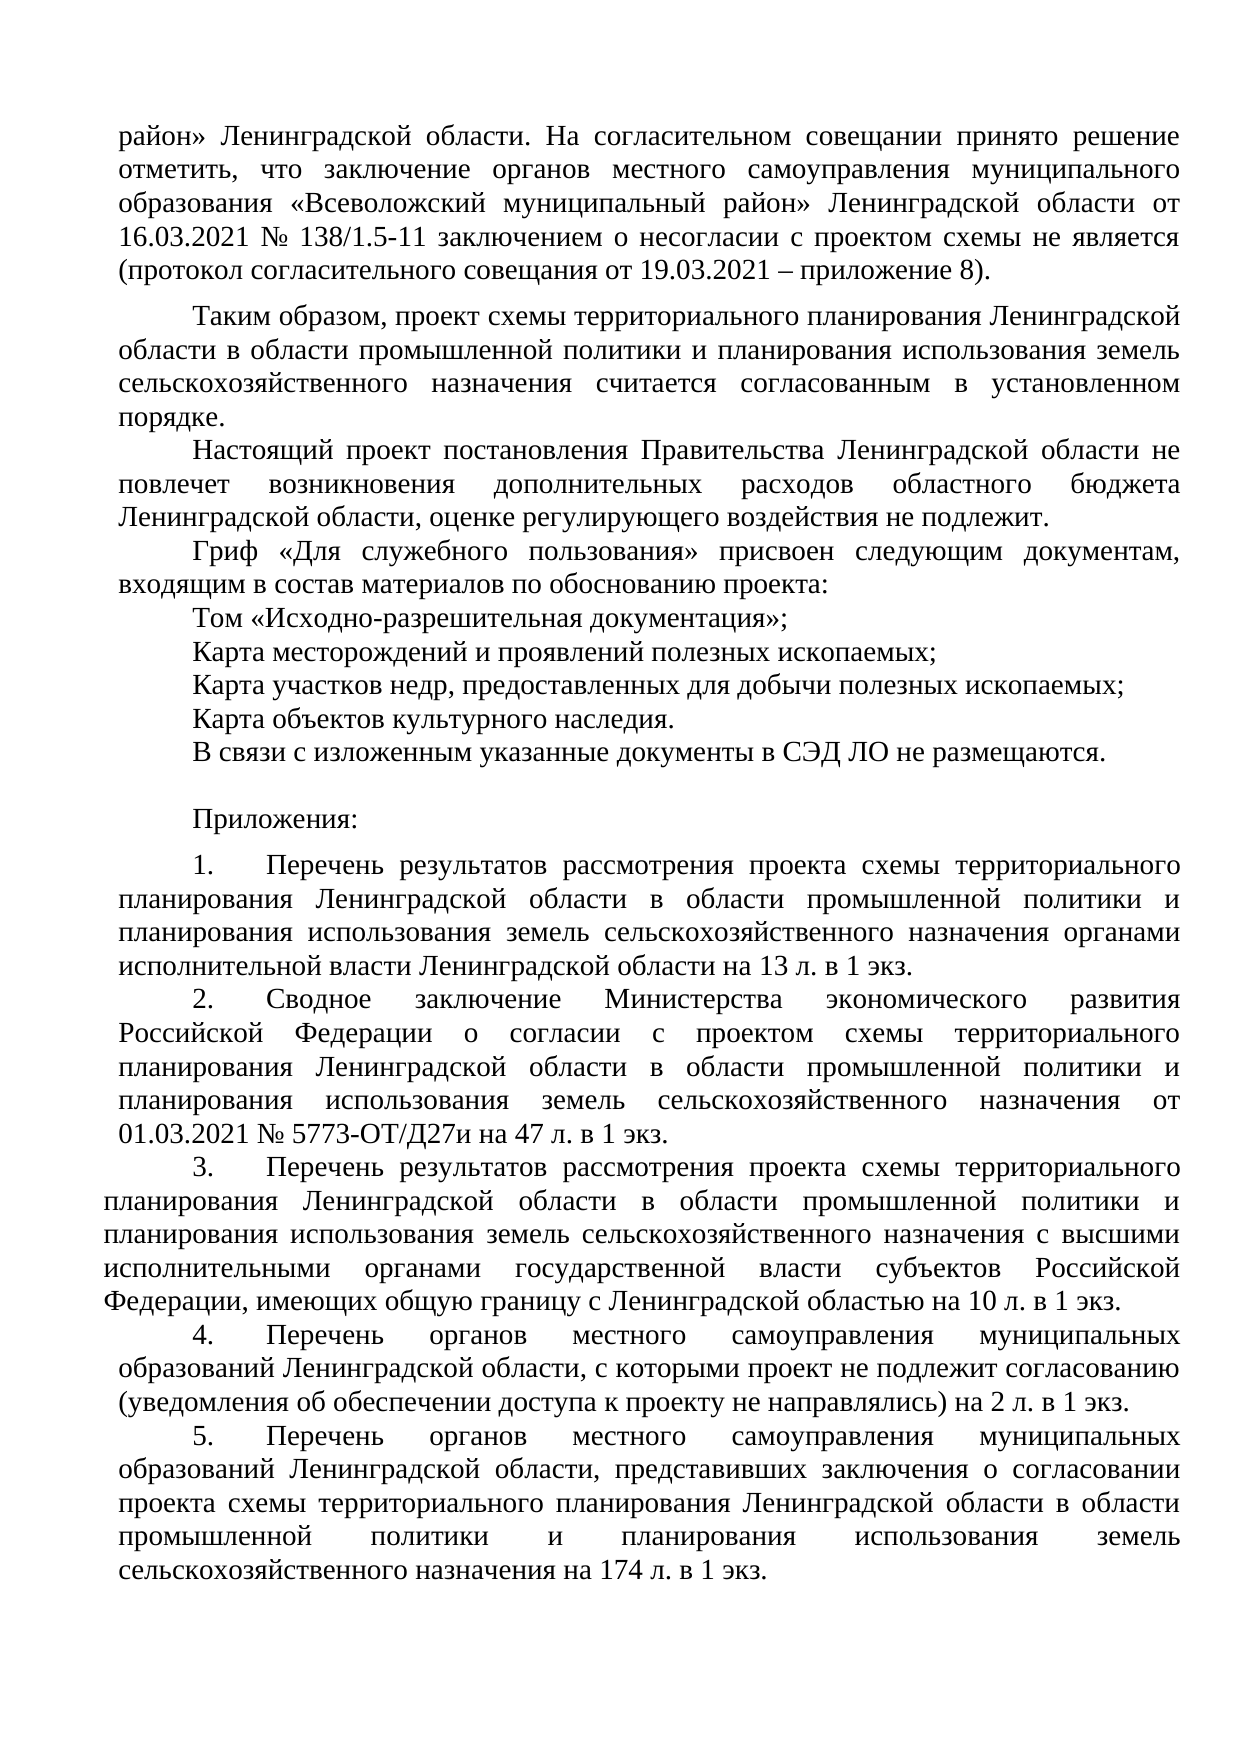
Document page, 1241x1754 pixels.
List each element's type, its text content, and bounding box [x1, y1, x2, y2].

list Перечень результатов рассмотрения проекта схемы территориального планирования Ленинградской области в области промышленной политики и планирования использования земель сельскохозяйственного назначения органами исполнительной власти Ленинградской области на 13 л. в 1 экз. [118, 847, 1181, 982]
list Перечень результатов рассмотрения проекта схемы территориального планирования Ленинградской области в области промышленной политики и планирования использования земель сельскохозяйственного назначения с высшими исполнительными органами государственной власти субъектов Российской Федерации, имеющих общую границу с Ленинградской областью на 10 л. в 1 экз. [103, 1149, 1181, 1317]
text В связи с изложенным указанные документы в СЭД ЛО не размещаются. [118, 734, 1181, 768]
text Таким образом, проект схемы территориального планирования Ленинградской области в области промышленной политики и планирования использования земель сельскохозяйственного назначения считается согласованным в установленном порядке. [118, 298, 1181, 432]
list Сводное заключение Министерства экономического развития Российской Федерации о согласии с проектом схемы территориального планирования Ленинградской области в области промышленной политики и планирования использования земель сельскохозяйственного назначения от 01.03.2021 № 5773-ОТ/Д27и на 47 л. в 1 экз. [118, 982, 1181, 1149]
text Настоящий проект постановления Правительства Ленинградской области не повлечет возникновения дополнительных расходов областного бюджета Ленинградской области, оценке регулирующего воздействия не подлежит. [118, 432, 1181, 533]
text Гриф «Для служебного пользования» присвоен следующим документам, входящим в состав материалов по обоснованию проекта: [118, 533, 1181, 600]
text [118, 118, 1181, 286]
text Приложения: [118, 801, 1181, 835]
text Карта участков недр, предоставленных для добычи полезных ископаемых; [118, 667, 1181, 701]
list Перечень органов местного самоуправления муниципальных образований Ленинградской области, с которыми проект не подлежит согласованию (уведомления об обеспечении доступа к проекту не направлялись) на 2 л. в 1 экз. [118, 1317, 1181, 1418]
list Перечень органов местного самоуправления муниципальных образований Ленинградской области, представивших заключения о согласовании проекта схемы территориального планирования Ленинградской области в области промышленной политики и планирования использования земель сельскохозяйственного назначения на 174 л. в 1 экз. [118, 1418, 1181, 1585]
text Том «Исходно-разрешительная документация»; [118, 600, 1181, 634]
text Карта месторождений и проявлений полезных ископаемых; [118, 634, 1181, 667]
text Карта объектов культурного наследия. [118, 701, 1181, 734]
